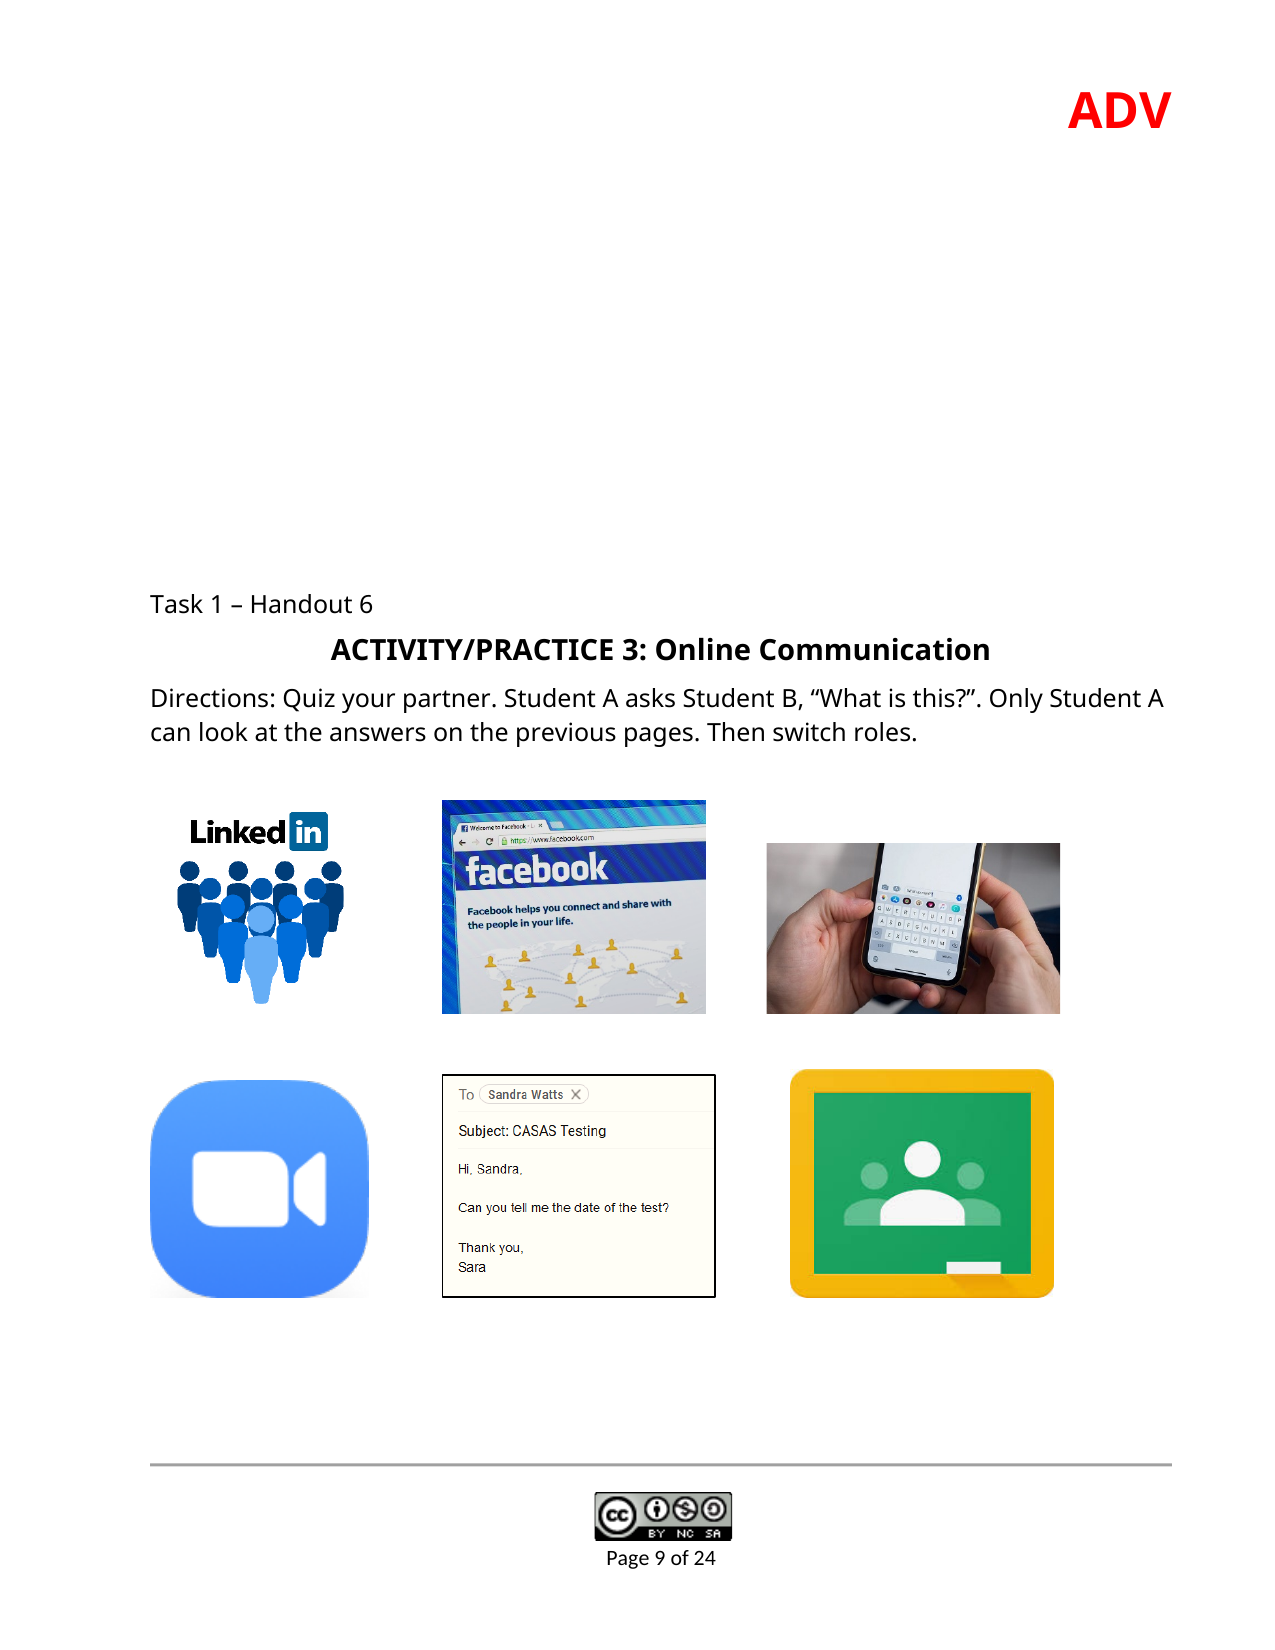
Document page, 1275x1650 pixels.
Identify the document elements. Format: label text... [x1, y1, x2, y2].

picture [790, 1069, 1054, 1298]
picture [766, 843, 1061, 1014]
subtitle Task 1 – Handout 6 [150, 587, 1172, 621]
text can look at the answers on the previous pages. Then switch roles. [150, 715, 1172, 749]
picture [443, 1076, 714, 1296]
picture [150, 1080, 369, 1298]
picture [594, 1492, 733, 1541]
picture [442, 800, 706, 1014]
text Directions: Quiz your partner. Student A asks Student B, “What is this?”. Only Student A [150, 681, 1172, 715]
subtitle ACTIVITY/PRACTICE 3: Online Communication [150, 629, 1172, 669]
picture [150, 794, 369, 1014]
